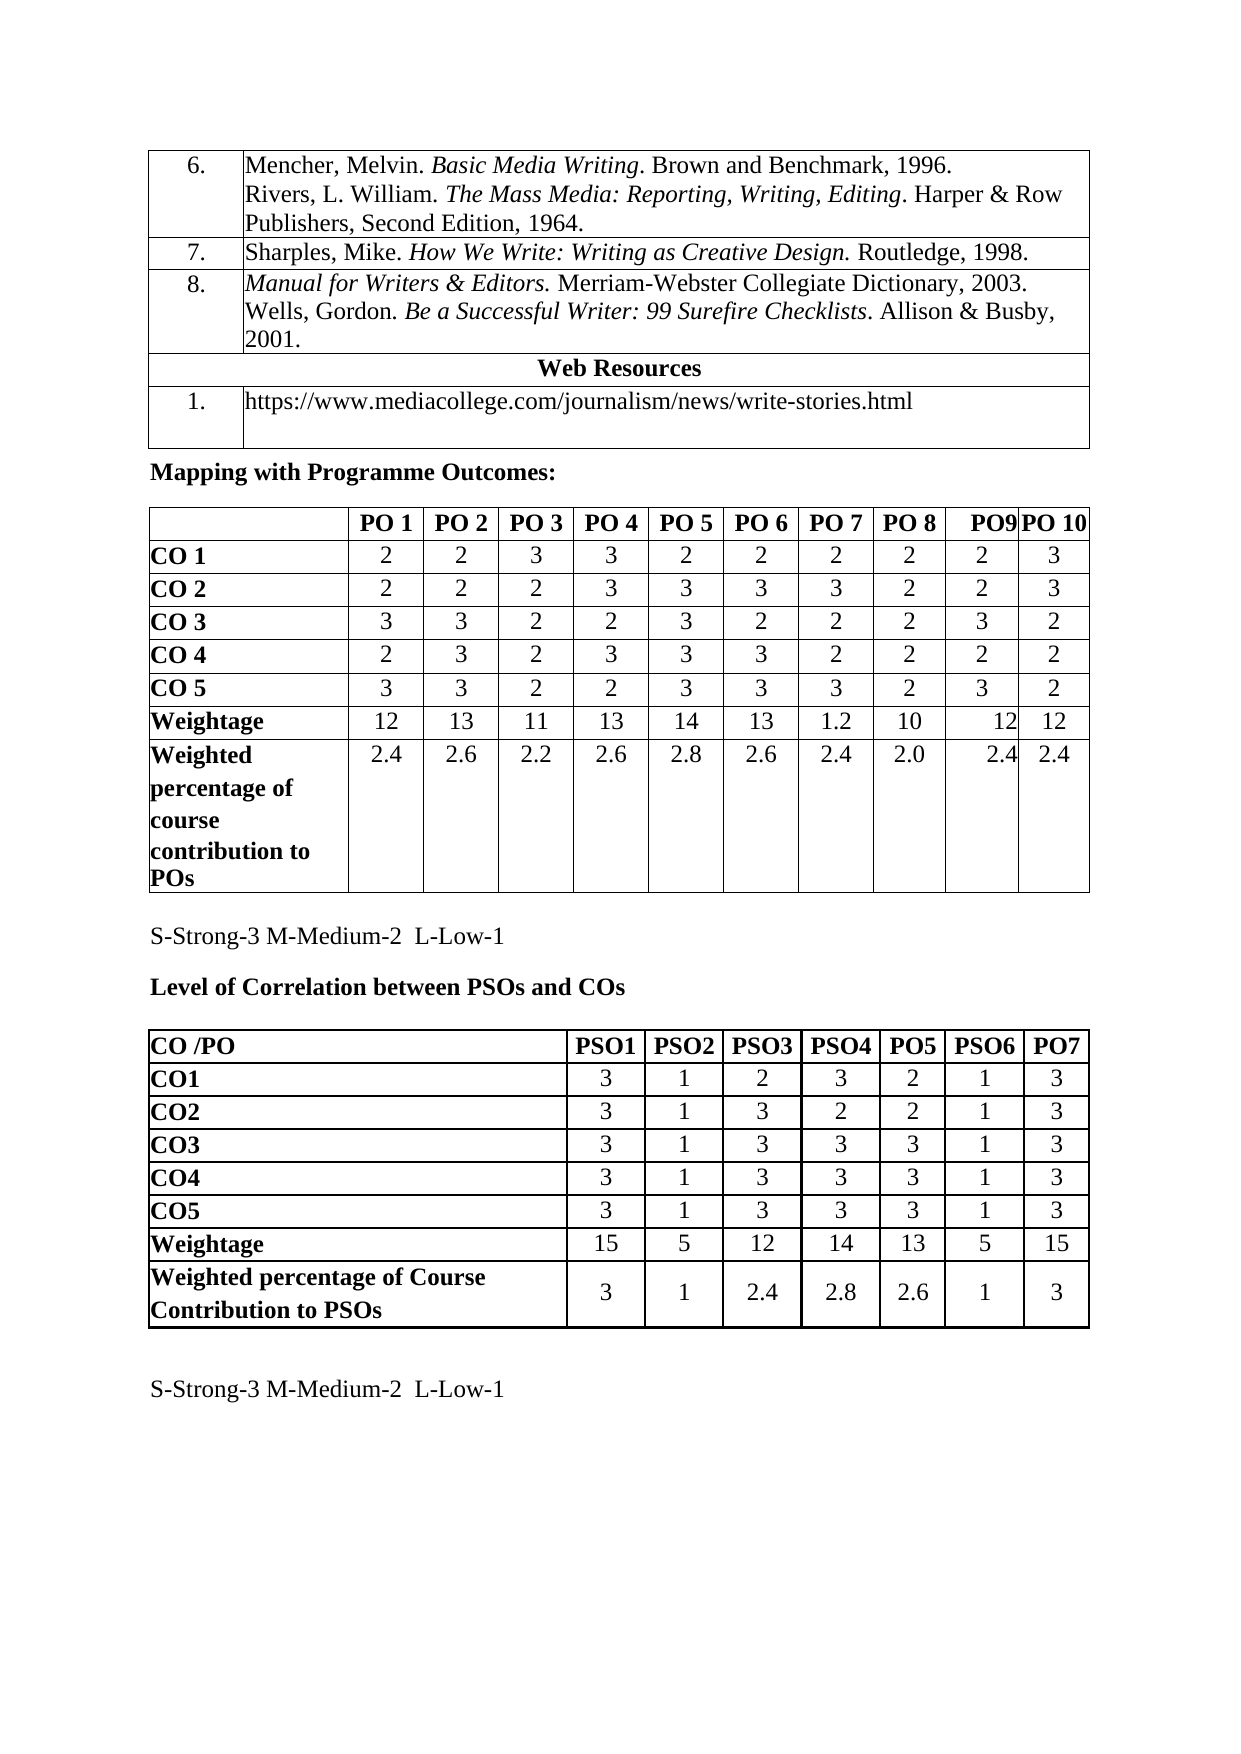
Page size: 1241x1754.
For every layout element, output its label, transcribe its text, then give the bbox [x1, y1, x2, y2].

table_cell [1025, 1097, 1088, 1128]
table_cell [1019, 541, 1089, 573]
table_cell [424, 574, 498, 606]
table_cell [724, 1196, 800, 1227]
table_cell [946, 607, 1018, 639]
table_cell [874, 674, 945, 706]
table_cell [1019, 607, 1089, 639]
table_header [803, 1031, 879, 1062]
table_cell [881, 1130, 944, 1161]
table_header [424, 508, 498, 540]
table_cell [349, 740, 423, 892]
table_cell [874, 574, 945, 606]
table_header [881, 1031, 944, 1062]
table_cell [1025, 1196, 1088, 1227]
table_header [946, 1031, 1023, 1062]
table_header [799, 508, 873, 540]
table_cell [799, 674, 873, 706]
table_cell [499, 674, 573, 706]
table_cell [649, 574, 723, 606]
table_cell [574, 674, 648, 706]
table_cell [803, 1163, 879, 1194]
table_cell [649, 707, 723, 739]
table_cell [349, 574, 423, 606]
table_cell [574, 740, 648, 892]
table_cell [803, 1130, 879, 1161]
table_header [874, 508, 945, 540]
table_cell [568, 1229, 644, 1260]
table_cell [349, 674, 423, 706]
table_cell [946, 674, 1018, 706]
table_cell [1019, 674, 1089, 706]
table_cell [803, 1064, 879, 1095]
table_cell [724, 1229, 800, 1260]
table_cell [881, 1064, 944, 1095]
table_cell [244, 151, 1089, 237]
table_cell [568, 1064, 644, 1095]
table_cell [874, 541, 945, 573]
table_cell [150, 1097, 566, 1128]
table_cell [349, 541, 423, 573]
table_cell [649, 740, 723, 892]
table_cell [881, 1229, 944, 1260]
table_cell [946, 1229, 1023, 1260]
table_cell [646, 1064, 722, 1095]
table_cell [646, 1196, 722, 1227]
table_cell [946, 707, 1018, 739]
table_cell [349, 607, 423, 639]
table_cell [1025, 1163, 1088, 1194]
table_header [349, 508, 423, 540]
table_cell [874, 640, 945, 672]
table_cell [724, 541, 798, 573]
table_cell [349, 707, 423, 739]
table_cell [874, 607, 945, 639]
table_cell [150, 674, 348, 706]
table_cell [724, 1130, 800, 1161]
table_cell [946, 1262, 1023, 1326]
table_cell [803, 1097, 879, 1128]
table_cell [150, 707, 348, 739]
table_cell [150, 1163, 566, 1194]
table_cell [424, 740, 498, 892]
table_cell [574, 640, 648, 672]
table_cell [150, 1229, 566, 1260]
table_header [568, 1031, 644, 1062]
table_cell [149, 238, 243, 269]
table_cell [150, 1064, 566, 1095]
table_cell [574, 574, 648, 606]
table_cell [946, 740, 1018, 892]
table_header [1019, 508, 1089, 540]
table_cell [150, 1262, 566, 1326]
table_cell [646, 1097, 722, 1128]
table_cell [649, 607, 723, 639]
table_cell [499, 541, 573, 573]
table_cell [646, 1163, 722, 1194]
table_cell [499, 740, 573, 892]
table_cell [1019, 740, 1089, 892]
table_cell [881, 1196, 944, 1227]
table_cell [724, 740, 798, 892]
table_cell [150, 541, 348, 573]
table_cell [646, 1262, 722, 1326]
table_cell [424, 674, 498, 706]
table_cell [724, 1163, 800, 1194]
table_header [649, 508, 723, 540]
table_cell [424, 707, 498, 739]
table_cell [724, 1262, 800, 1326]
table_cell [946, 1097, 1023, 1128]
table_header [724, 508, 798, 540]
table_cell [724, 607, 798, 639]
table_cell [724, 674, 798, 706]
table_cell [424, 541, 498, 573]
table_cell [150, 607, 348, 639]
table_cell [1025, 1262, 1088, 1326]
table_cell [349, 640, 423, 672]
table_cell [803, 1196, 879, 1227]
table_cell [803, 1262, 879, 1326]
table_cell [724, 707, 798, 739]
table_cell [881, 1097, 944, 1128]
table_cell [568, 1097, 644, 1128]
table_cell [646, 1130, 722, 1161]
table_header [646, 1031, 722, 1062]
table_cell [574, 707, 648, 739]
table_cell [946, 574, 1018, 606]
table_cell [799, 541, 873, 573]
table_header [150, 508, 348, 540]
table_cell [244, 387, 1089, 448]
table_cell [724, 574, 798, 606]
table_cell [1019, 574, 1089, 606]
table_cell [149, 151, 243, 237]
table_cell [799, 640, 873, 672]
subtitle Mapping with Programme Outcomes: [150, 457, 1090, 486]
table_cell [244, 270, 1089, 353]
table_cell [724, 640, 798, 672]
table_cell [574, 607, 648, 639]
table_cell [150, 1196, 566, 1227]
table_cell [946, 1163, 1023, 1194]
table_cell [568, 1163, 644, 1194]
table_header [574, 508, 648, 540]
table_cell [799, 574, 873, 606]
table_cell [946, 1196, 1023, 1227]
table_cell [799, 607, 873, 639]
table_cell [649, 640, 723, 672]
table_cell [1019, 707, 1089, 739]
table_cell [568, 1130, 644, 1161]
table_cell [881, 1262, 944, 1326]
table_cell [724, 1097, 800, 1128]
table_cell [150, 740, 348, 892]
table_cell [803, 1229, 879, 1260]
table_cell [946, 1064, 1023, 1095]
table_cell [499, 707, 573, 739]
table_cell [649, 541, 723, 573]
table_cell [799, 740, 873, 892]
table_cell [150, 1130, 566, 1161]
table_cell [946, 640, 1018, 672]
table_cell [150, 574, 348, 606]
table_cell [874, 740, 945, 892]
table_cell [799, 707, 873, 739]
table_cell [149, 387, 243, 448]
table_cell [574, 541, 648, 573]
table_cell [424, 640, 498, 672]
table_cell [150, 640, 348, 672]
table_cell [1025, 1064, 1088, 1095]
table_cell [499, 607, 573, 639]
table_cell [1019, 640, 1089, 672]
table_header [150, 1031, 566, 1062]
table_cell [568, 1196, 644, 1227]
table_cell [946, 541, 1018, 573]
text S-Strong-3 M-Medium-2 L-Low-1 [150, 921, 1090, 949]
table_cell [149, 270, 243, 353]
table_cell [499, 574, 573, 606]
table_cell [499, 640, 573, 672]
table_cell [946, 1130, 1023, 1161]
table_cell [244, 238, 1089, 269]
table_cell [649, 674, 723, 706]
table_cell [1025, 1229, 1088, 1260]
subtitle Level of Correlation between PSOs and COs [150, 972, 1090, 1000]
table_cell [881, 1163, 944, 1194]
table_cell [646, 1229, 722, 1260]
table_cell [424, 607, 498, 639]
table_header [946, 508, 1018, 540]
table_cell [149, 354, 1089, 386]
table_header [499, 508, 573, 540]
text S-Strong-3 M-Medium-2 L-Low-1 [150, 1374, 1090, 1403]
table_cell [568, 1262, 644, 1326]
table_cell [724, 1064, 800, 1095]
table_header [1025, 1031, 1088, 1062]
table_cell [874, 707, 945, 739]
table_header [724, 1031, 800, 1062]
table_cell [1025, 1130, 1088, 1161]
